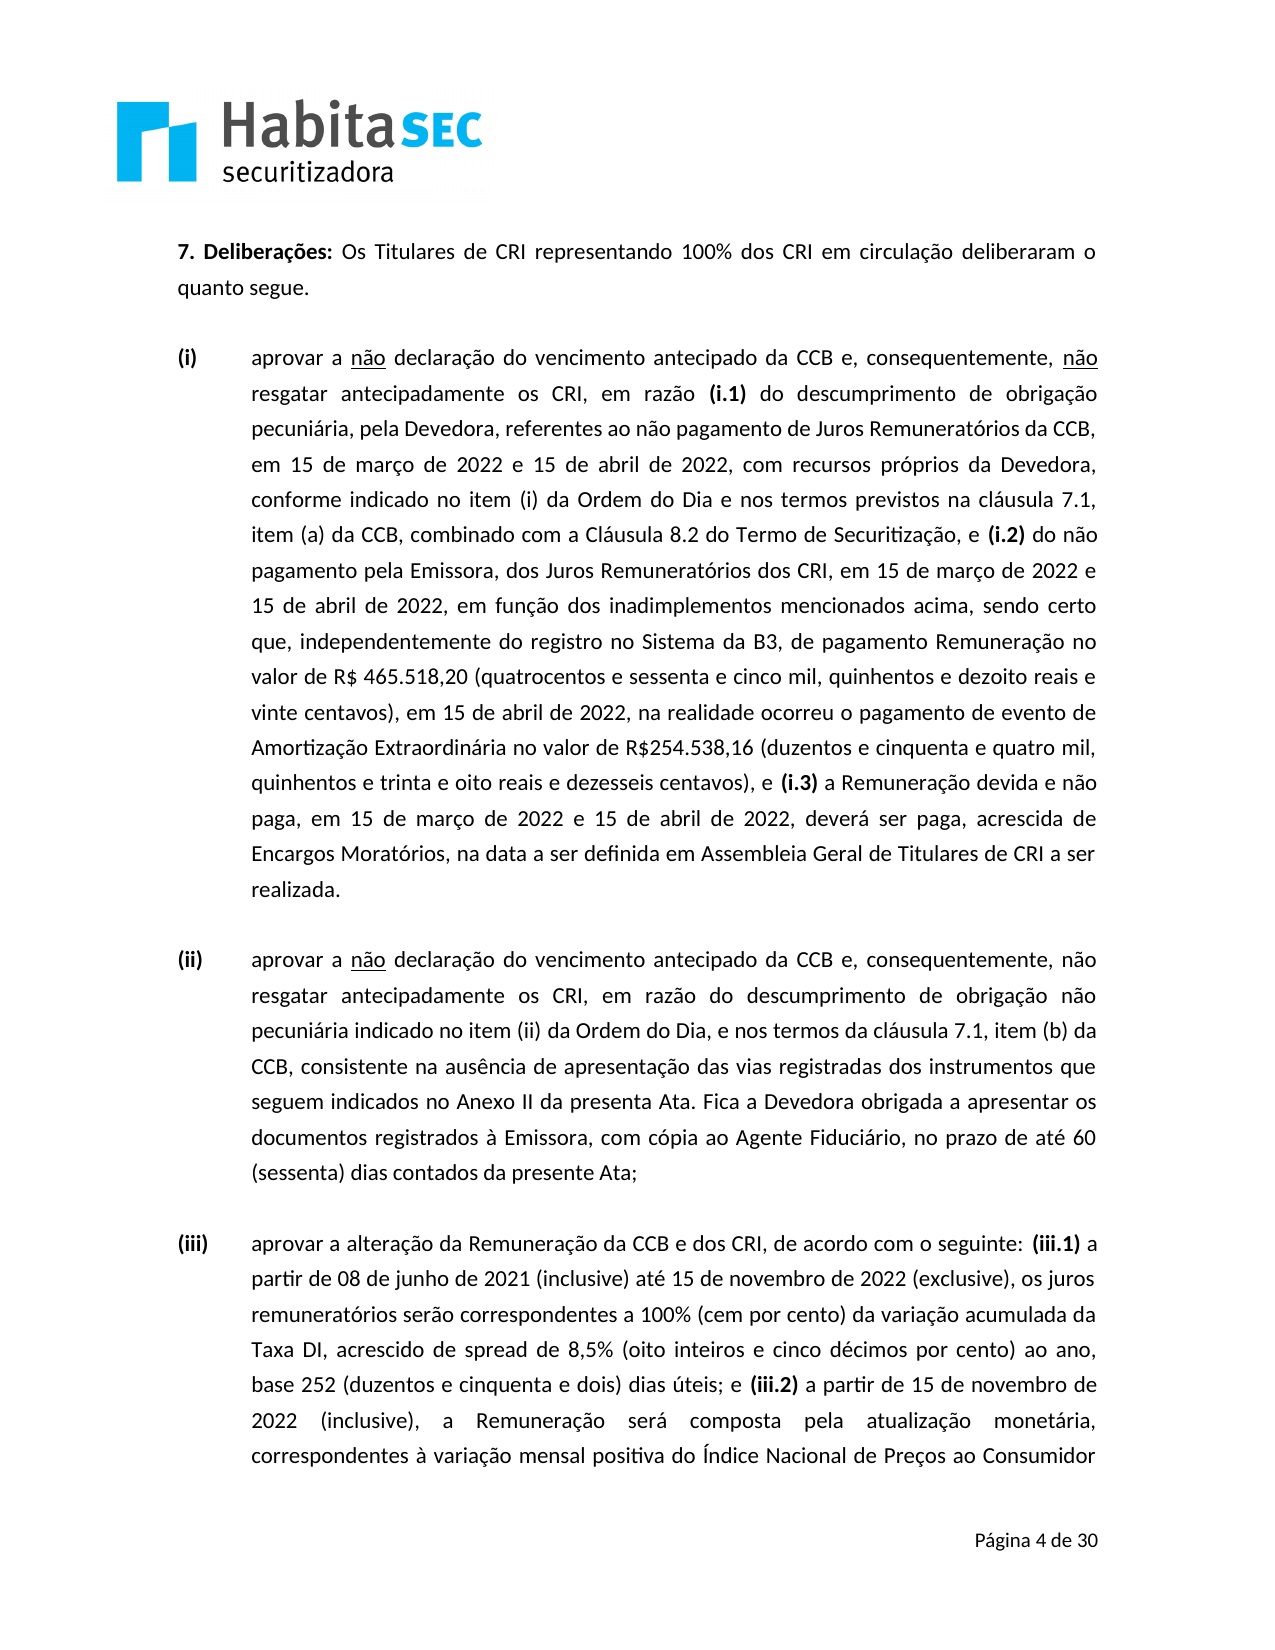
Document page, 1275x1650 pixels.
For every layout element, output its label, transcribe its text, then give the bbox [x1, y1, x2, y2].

text 7. Deliberações: Os Titulares de CRI representando 100% dos CRI em circulação deliberaram o quanto segue. [177, 231, 1098, 302]
picture [103, 78, 496, 203]
list aprovar a não declaração do vencimento antecipado da CCB e, consequentemente, não resgatar antecipadamente os CRI, em razão (i.1) do descumprimento de obrigação pecuniária, pela Devedora, referentes ao não pagamento de Juros Remuneratórios da CCB, em 15 de março de 2022 e 15 de abril de 2022, com recursos próprios da Devedora, conforme indicado no item (i) da Ordem do Dia e nos termos previstos na cláusula 7.1, item (a) da CCB, combinado com a Cláusula 8.2 do Termo de Securitização, e (i.2) do não pagamento pela Emissora, dos Juros Remuneratórios dos CRI, em 15 de março de 2022 e 15 de abril de 2022, em função dos inadimplementos mencionados acima, sendo certo que, independentemente do registro no Sistema da B3, de pagamento Remuneração no valor de R$ 465.518,20 (quatrocentos e sessenta e cinco mil, quinhentos e dezoito reais e vinte centavos), em 15 de abril de 2022, na realidade ocorreu o pagamento de evento de Amortização Extraordinária no valor de R$254.538,16 (duzentos e cinquenta e quatro mil, quinhentos e trinta e oito reais e dezesseis centavos), e (i.3) a Remuneração devida e não paga, em 15 de março de 2022 e 15 de abril de 2022, deverá ser paga, acrescida de Encargos Moratórios, na data a ser definida em Assembleia Geral de Titulares de CRI a ser realizada. [177, 337, 1098, 904]
text (ii) aprovar a não declaração do vencimento antecipado da CCB e, consequentemente, não resgatar antecipadamente os CRI, em razão do descumprimento de obrigação não pecuniária indicado no item (ii) da Ordem do Dia, e nos termos da cláusula 7.1, item (b) da CCB, consistente na ausência de apresentação das vias registradas dos instrumentos que seguem indicados no Anexo II da presenta Ata. Fica a Devedora obrigada a apresentar os documentos registrados à Emissora, com cópia ao Agente Fiduciário, no prazo de até 60 (sessenta) dias contados da presente Ata; [177, 939, 1098, 1187]
